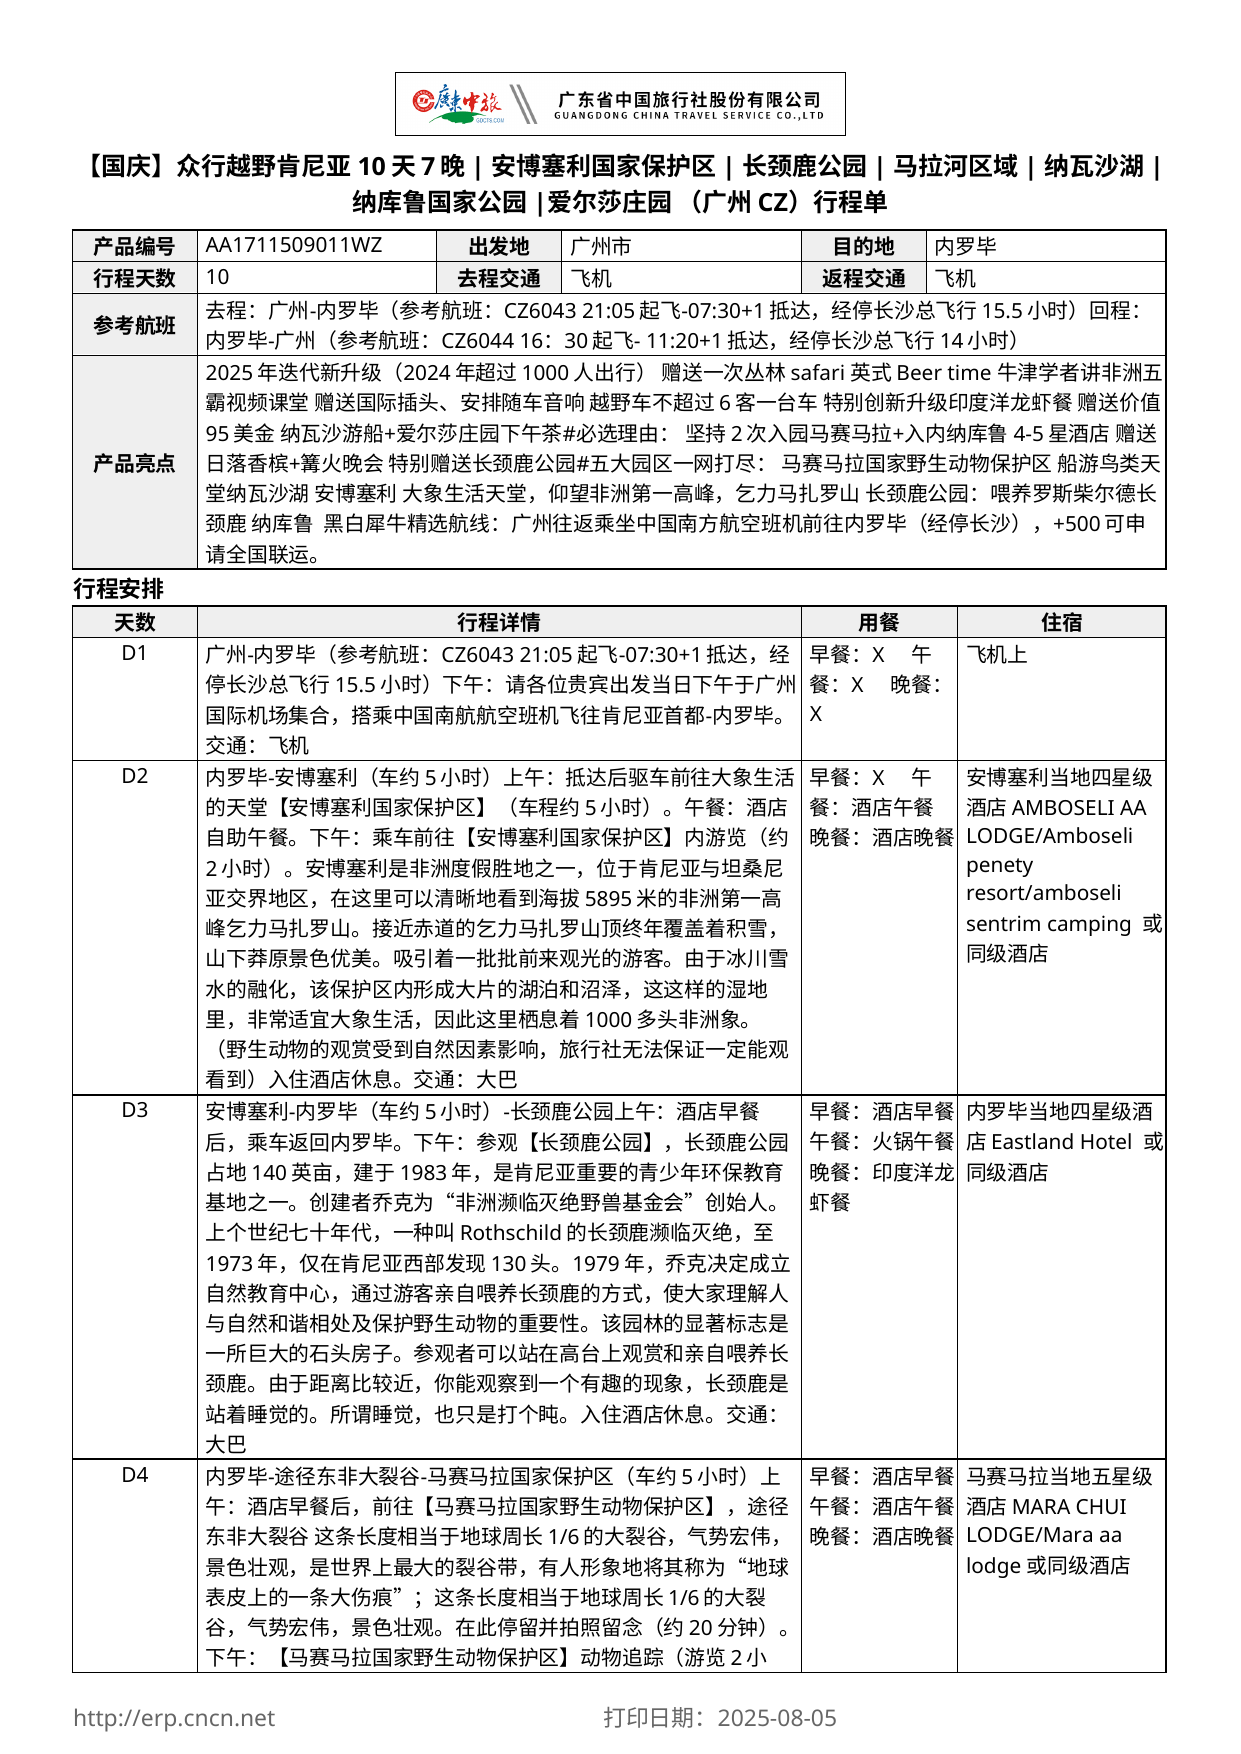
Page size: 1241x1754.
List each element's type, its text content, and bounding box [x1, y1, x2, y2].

table_header 出发地 [437, 231, 561, 261]
table_cell 内罗毕当地四星级酒店Eastland Hotel 或同级酒店 [958, 1096, 1165, 1458]
table_cell 参考航班 [73, 294, 197, 354]
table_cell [198, 1460, 801, 1672]
table_header 广州市 [562, 231, 801, 261]
table_cell 内罗毕-安博塞利（车约5小时） [198, 761, 801, 1094]
table_header 天数 [73, 607, 197, 637]
table_cell D2 [73, 761, 197, 1094]
table_cell D1 [73, 638, 197, 759]
table_cell 早餐：X 午餐：酒店午餐 晚餐：酒店晚餐 [802, 761, 957, 1094]
table_cell 产品亮点 [73, 356, 197, 568]
table_cell D3 [73, 1096, 197, 1458]
table_cell 飞机 [562, 262, 801, 292]
table_cell 早餐：X 午餐：X 晚餐：X [802, 638, 957, 759]
table_cell 2025年迭代新升级（2024年超过1000人出行） [198, 356, 1165, 568]
table_cell 飞机 [927, 262, 1165, 292]
table_cell 安博塞利-内罗毕（车约5小时）-长颈鹿公园 [198, 1096, 801, 1458]
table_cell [802, 1460, 957, 1672]
table_header 产品编号 [73, 231, 197, 261]
table_header 内罗毕 [927, 231, 1165, 261]
table_header AA1711509011WZ [198, 231, 436, 261]
table_cell 返程交通 [802, 262, 926, 292]
table_header 目的地 [802, 231, 926, 261]
table_cell 广州-内罗毕（参考航班：CZ6043 21:05起飞-07:30+1抵达，经停长沙总飞行15.5小时） [198, 638, 801, 759]
table_cell 10 [198, 262, 436, 292]
table_cell 行程天数 [73, 262, 197, 292]
table_header 用餐 [802, 607, 957, 637]
table_header 住宿 [958, 607, 1165, 637]
table_cell 去程交通 [437, 262, 561, 292]
table_cell 去程：广州-内罗毕（参考航班：CZ6043 21:05起飞-07:30+1抵达，经停长沙总飞行15.5小时） [198, 294, 1165, 354]
table_cell 安博塞利当地四星级酒店AMBOSELI AA LODGE/Amboseli penety resort/amboseli sentrim camping 或同级酒店 [958, 761, 1165, 1094]
table_header 行程详情 [198, 607, 801, 637]
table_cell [958, 1460, 1165, 1672]
table_cell 早餐：酒店早餐 午餐：火锅午餐 晚餐：印度洋龙虾餐 [802, 1096, 957, 1458]
table_cell 飞机上 [958, 638, 1165, 759]
text 【国庆】众行越野肯尼亚 10天7晚 | 安博塞利国家保护区 | 长颈鹿公园 | 马拉河区域 | 纳瓦沙湖 | 纳库鲁国家公园 |爱尔莎庄园 （广州CZ）行程单 [73, 146, 1167, 218]
picture [396, 73, 845, 135]
table_cell D4 [73, 1460, 197, 1672]
text 行程安排 [73, 571, 1167, 604]
